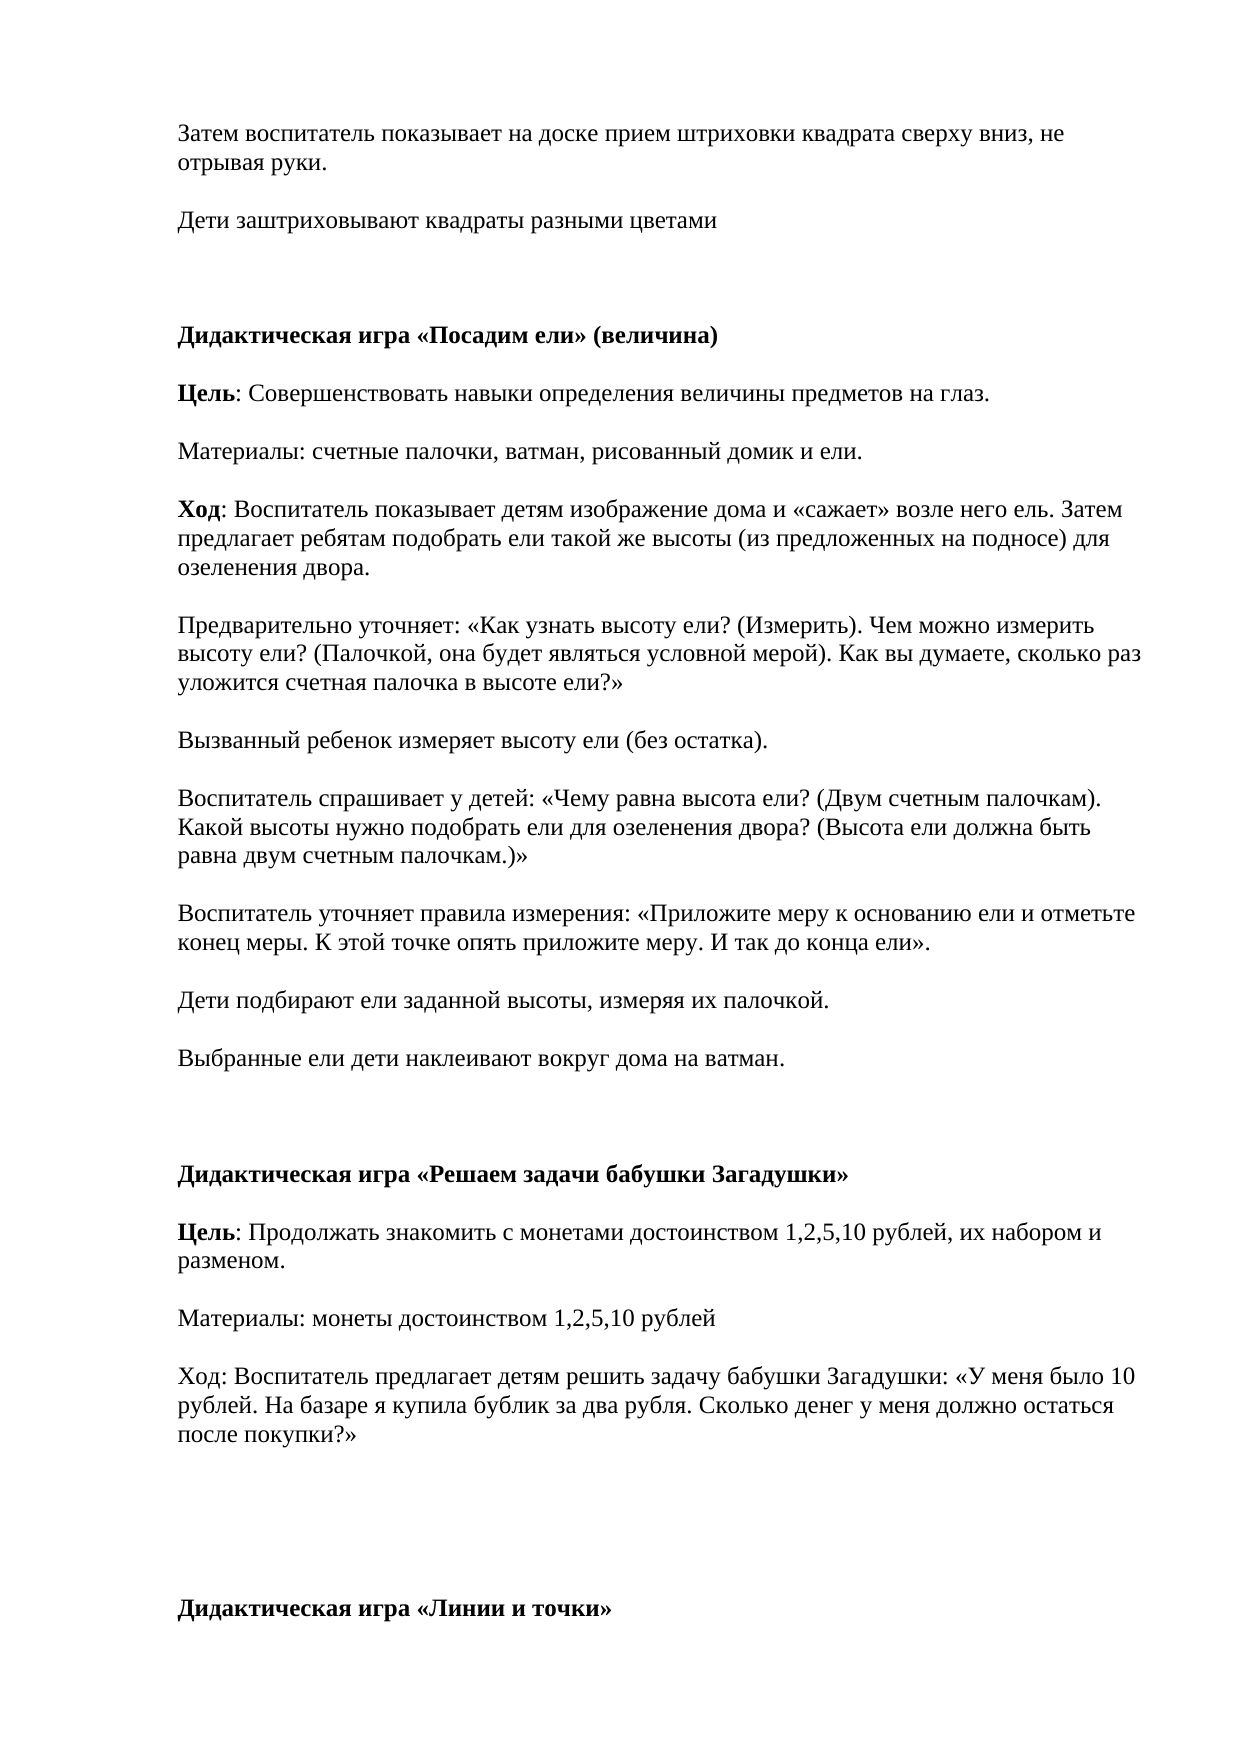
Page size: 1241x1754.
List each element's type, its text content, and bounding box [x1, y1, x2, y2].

text Цель: Продолжать знакомить с монетами достоинством 1,2,5,10 рублей, их набором и разменом. [177, 1217, 1152, 1274]
text Дети заштриховывают квадраты разными цветами [177, 205, 1152, 233]
text Вызванный ребенок измеряет высоту ели (без остатка). [177, 725, 1152, 754]
text Ход: Воспитатель показывает детям изображение дома и «сажает» возле него ель. Затем предлагает ребятам подобрать ели такой же высоты (из предложенных на подносе) для озеленения двора. [177, 494, 1152, 581]
text Дидактическая игра «Решаем задачи бабушки Загадушки» [177, 1159, 1152, 1188]
text Дидактическая игра «Линии и точки» [177, 1593, 1152, 1621]
text Ход: Воспитатель предлагает детям решить задачу бабушки Загадушки: «У меня было 10 рублей. На базаре я купила бублик за два рубля. Сколько денег у меня должно остаться после покупки?» [177, 1361, 1152, 1448]
text Выбранные ели дети наклеивают вокруг дома на ватман. [177, 1043, 1152, 1072]
text Воспитатель спрашивает у детей: «Чему равна высота ели? (Двум счетным палочкам). Какой высоты нужно подобрать ели для озеленения двора? (Высота ели должна быть равна двум счетным палочкам.)» [177, 783, 1152, 869]
text Материалы: монеты достоинством 1,2,5,10 рублей [177, 1303, 1152, 1332]
text Предварительно уточняет: «Как узнать высоту ели? (Измерить). Чем можно измерить высоту ели? (Палочкой, она будет являться условной мерой). Как вы думаете, сколько раз уложится счетная палочка в высоте ели?» [177, 610, 1152, 696]
text Материалы: счетные палочки, ватман, рисованный домик и ели. [177, 436, 1152, 465]
text Воспитатель уточняет правила измерения: «Приложите меру к основанию ели и отметьте конец меры. К этой точке опять приложите меру. И так до конца ели». [177, 898, 1152, 956]
text Дидактическая игра «Посадим ели» (величина) [177, 321, 1152, 349]
text Дети подбирают ели заданной высоты, измеряя их палочкой. [177, 985, 1152, 1014]
text Затем воспитатель показывает на доске прием штриховки квадрата сверху вниз, не отрывая руки. [177, 118, 1152, 176]
text Цель: Совершенствовать навыки определения величины предметов на глаз. [177, 378, 1152, 407]
